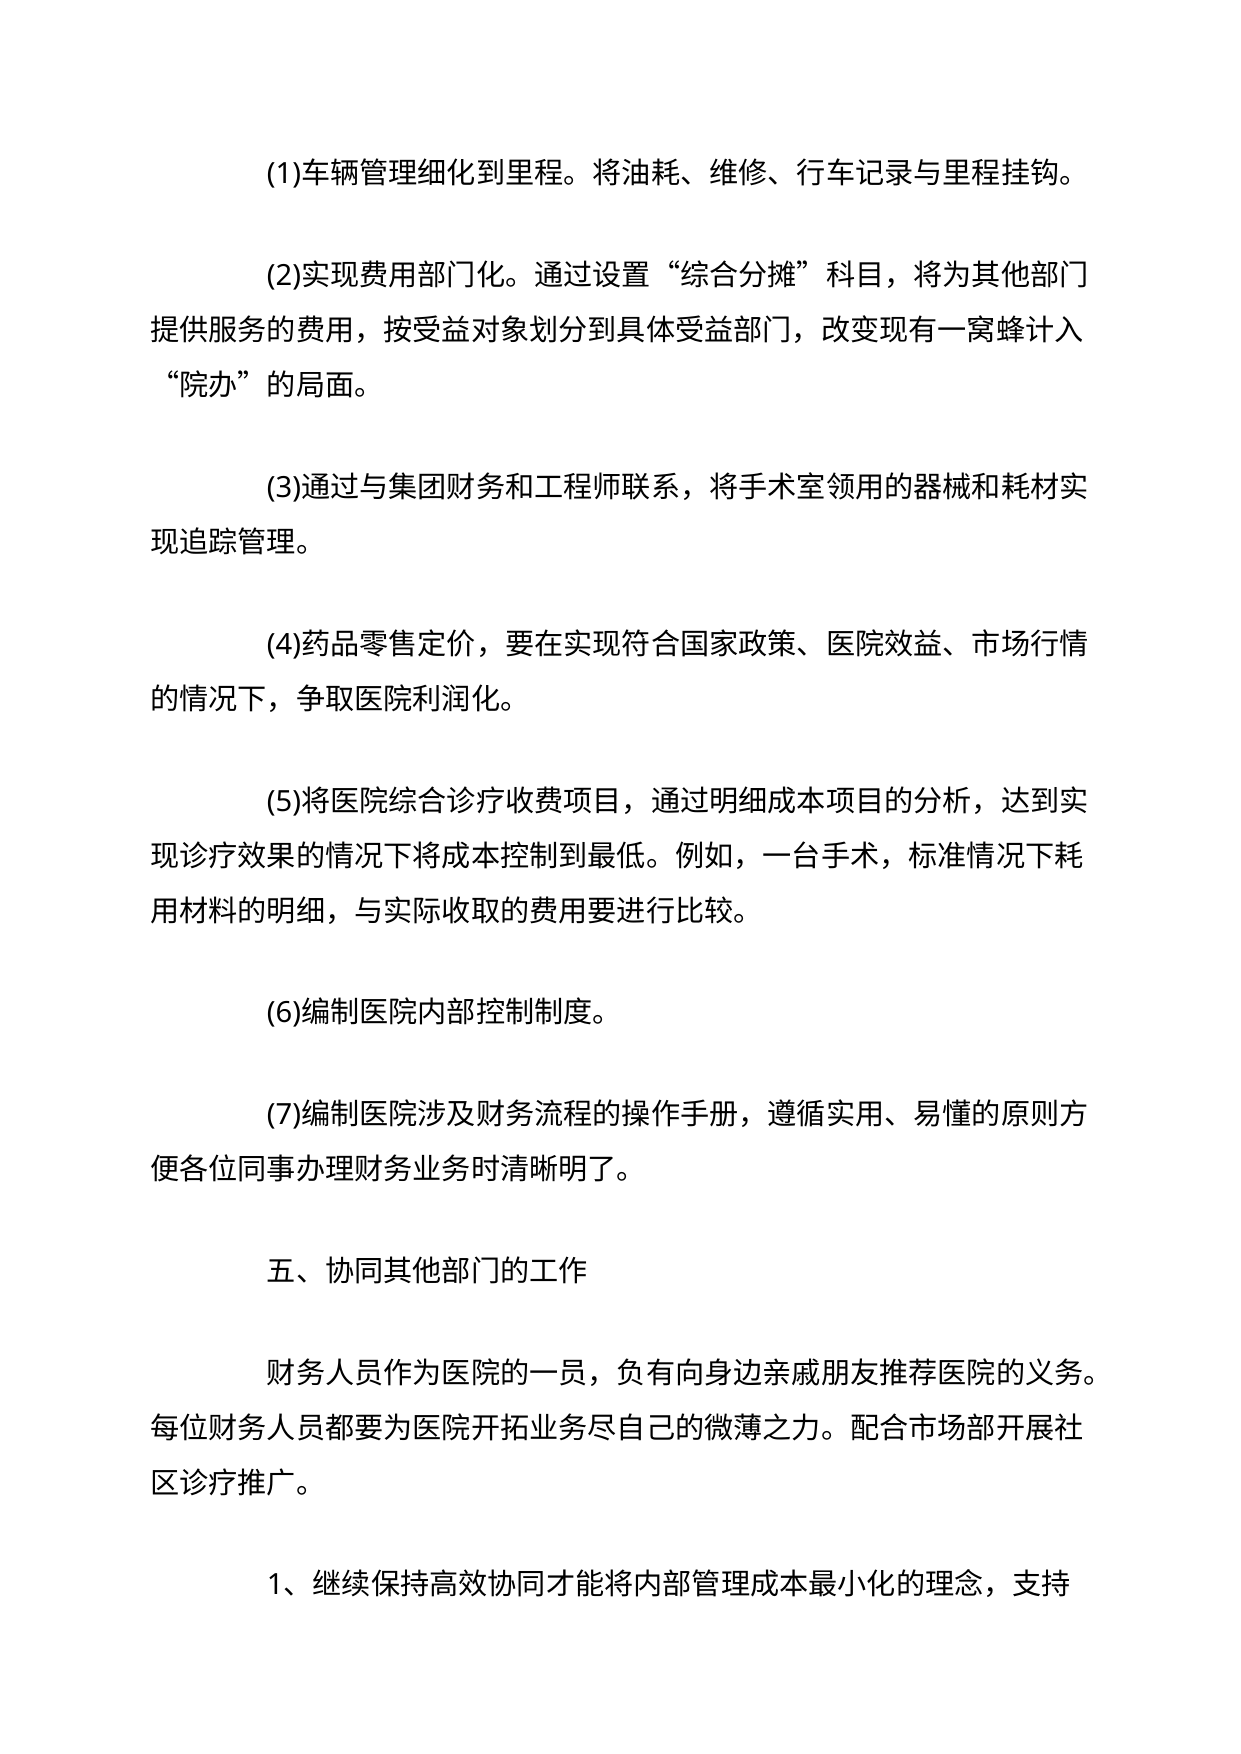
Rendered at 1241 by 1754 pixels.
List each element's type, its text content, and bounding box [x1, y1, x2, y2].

text (6)编制医院内部控制制度。 [150, 989, 1090, 1031]
text (2)实现费用部门化。通过设置“综合分摊”科目，将为其他部门提供服务的费用，按受益对象划分到具体受益部门，改变现有一窝蜂计入“院办”的局面。 [150, 252, 1090, 404]
text (7)编制医院涉及财务流程的操作手册，遵循实用、易懂的原则方便各位同事办理财务业务时清晰明了。 [150, 1091, 1090, 1188]
text (3)通过与集团财务和工程师联系，将手术室领用的器械和耗材实现追踪管理。 [150, 464, 1090, 561]
text (4)药品零售定价，要在实现符合国家政策、医院效益、市场行情的情况下，争取医院利润化。 [150, 620, 1090, 718]
text (1)车辆管理细化到里程。将油耗、维修、行车记录与里程挂钩。 [150, 150, 1090, 192]
text 财务人员作为医院的一员，负有向身边亲戚朋友推荐医院的义务。每位财务人员都要为医院开拓业务尽自己的微薄之力。配合市场部开展社区诊疗推广。 [150, 1349, 1090, 1501]
text (5)将医院综合诊疗收费项目，通过明细成本项目的分析，达到实现诊疗效果的情况下将成本控制到最低。例如，一台手术，标准情况下耗用材料的明细，与实际收取的费用要进行比较。 [150, 777, 1090, 929]
text 五、协同其他部门的工作 [150, 1248, 1090, 1290]
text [150, 1561, 1090, 1603]
